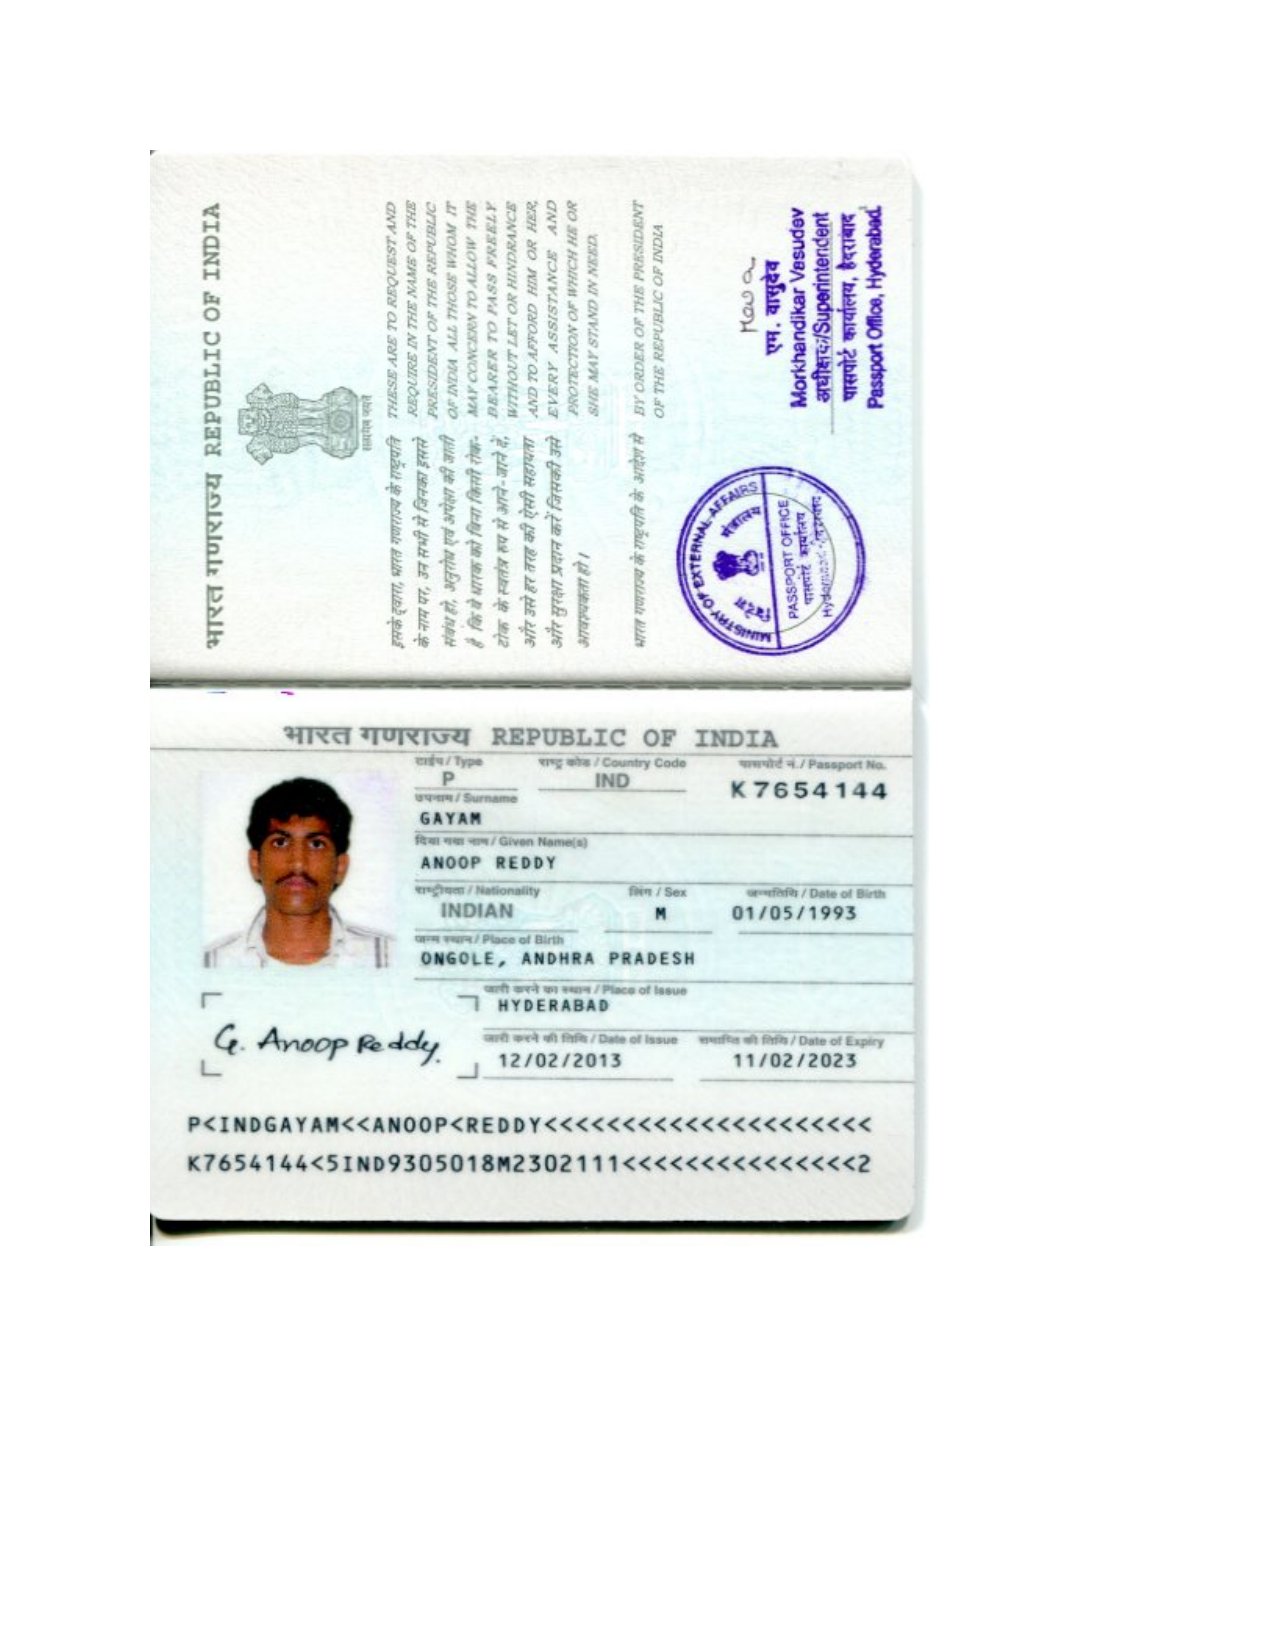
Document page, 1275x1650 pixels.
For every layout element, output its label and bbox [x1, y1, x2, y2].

picture [150, 150, 930, 1246]
